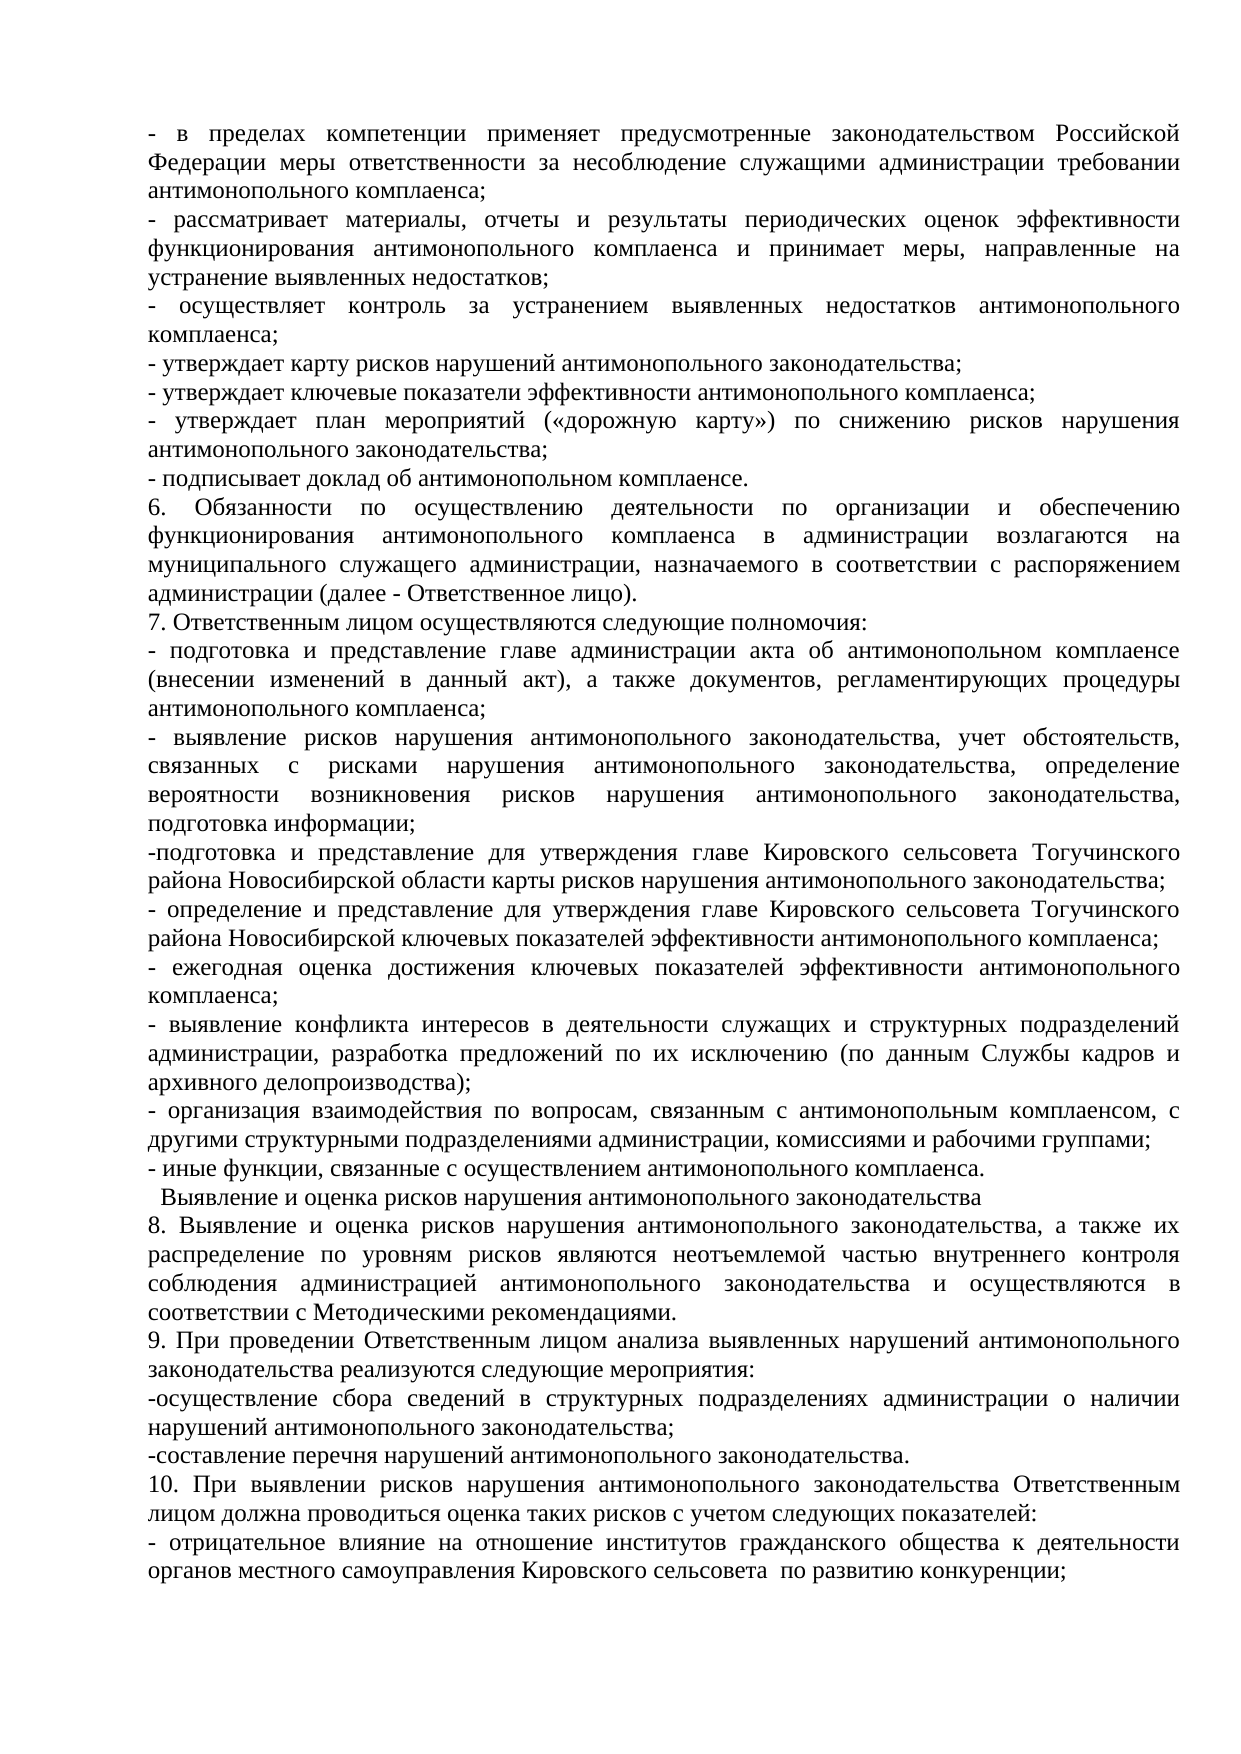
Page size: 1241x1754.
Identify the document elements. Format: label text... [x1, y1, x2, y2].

text -составление перечня нарушений антимонопольного законодательства. [148, 1441, 1181, 1469]
text 10. При выявлении рисков нарушения антимонопольного законодательства Ответственным лицом должна проводиться оценка таких рисков с учетом следующих показателей: [148, 1469, 1181, 1527]
text 8. Выявление и оценка рисков нарушения антимонопольного законодательства, а также их распределение по уровням рисков являются неотъемлемой частью внутреннего контроля соблюдения администрацией антимонопольного законодательства и осуществляются в соответствии с Методическими рекомендациями. [148, 1211, 1181, 1326]
text 6. Обязанности по осуществлению деятельности по организации и обеспечению функционирования антимонопольного комплаенса в администрации возлагаются на муниципального служащего администрации, назначаемого в соответствии с распоряжением администрации (далее - Ответственное лицо). [148, 492, 1181, 607]
text - утверждает план мероприятий («дорожную карту») по снижению рисков нарушения антимонопольного законодательства; [148, 406, 1181, 463]
text - утверждает карту рисков нарушений антимонопольного законодательства; [148, 348, 1181, 377]
text - иные функции, связанные с осуществлением антимонопольного комплаенса. [148, 1153, 1181, 1182]
text -осуществление сбора сведений в структурных подразделениях администрации о наличии нарушений антимонопольного законодательства; [148, 1383, 1181, 1441]
text - в пределах компетенции применяет предусмотренные законодательством Российской Федерации меры ответственности за несоблюдение служащими администрации требовании антимонопольного комплаенса; [148, 118, 1181, 204]
text - отрицательное влияние на отношение институтов гражданского общества к деятельности органов местного самоуправления Кировского сельсовета по развитию конкуренции; [148, 1527, 1181, 1584]
text 9. При проведении Ответственным лицом анализа выявленных нарушений антимонопольного законодательства реализуются следующие мероприятия: [148, 1326, 1181, 1383]
text - рассматривает материалы, отчеты и результаты периодических оценок эффективности функционирования антимонопольного комплаенса и принимает меры, направленные на устранение выявленных недостатков; [148, 204, 1181, 291]
text - выявление рисков нарушения антимонопольного законодательства, учет обстоятельств, связанных с рисками нарушения антимонопольного законодательства, определение вероятности возникновения рисков нарушения антимонопольного законодательства, подготовка информации; [148, 722, 1181, 837]
text - осуществляет контроль за устранением выявленных недостатков антимонопольного комплаенса; [148, 291, 1181, 348]
text - подготовка и представление главе администрации акта об антимонопольном комплаенсе (внесении изменений в данный акт), а также документов, регламентирующих процедуры антимонопольного комплаенса; [148, 636, 1181, 722]
text 7. Ответственным лицом осуществляются следующие полномочия: [148, 607, 1181, 636]
text - утверждает ключевые показатели эффективности антимонопольного комплаенса; [148, 377, 1181, 406]
text Выявление и оценка рисков нарушения антимонопольного законодательства [148, 1182, 1181, 1211]
text -подготовка и представление для утверждения главе Кировского сельсовета Тогучинского района Новосибирской области карты рисков нарушения антимонопольного законодательства; [148, 837, 1181, 894]
text - определение и представление для утверждения главе Кировского сельсовета Тогучинского района Новосибирской ключевых показателей эффективности антимонопольного комплаенса; [148, 894, 1181, 952]
text - подписывает доклад об антимонопольном комплаенсе. [148, 463, 1181, 492]
text - ежегодная оценка достижения ключевых показателей эффективности антимонопольного комплаенса; [148, 952, 1181, 1009]
text - выявление конфликта интересов в деятельности служащих и структурных подразделений администрации, разработка предложений по их исключению (по данным Службы кадров и архивного делопроизводства); [148, 1009, 1181, 1096]
text - организация взаимодействия по вопросам, связанным с антимонопольным комплаенсом, с другими структурными подразделениями администрации, комиссиями и рабочими группами; [148, 1096, 1181, 1153]
